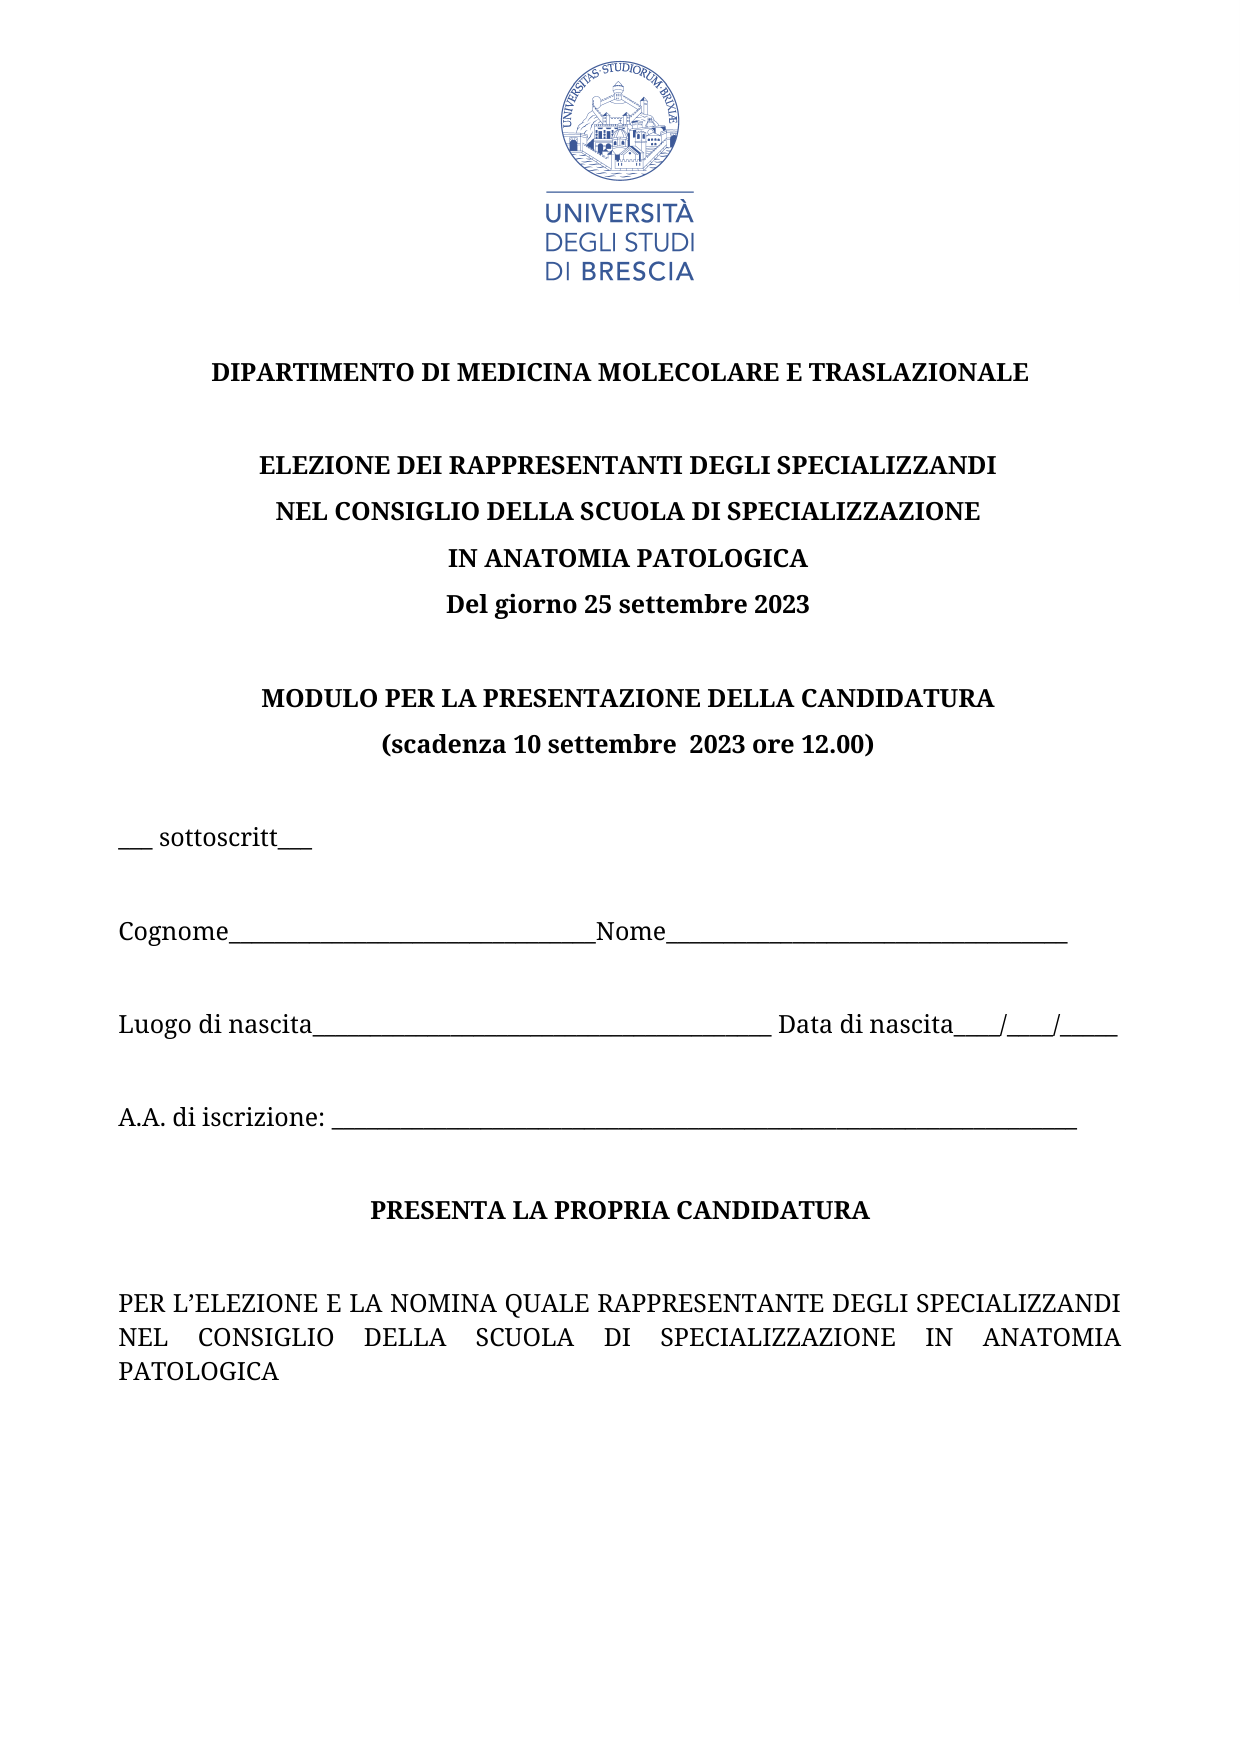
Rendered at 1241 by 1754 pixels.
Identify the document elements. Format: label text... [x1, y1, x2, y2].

text MODULO PER LA PRESENTAZIONE DELLA CANDIDATURA [162, 680, 1093, 714]
text IN ANATOMIA PATOLOGICA [162, 541, 1093, 575]
text ___ sottoscritt___ [118, 820, 1122, 854]
text NEL CONSIGLIO DELLA SCUOLA DI SPECIALIZZAZIONE [162, 494, 1093, 528]
picture [0, 0, 1240, 304]
text DIPARTIMENTO DI MEDICINA MOLECOLARE E TRASLAZIONALE [118, 354, 1122, 388]
text Luogo di nascita________________________________________ Data di nascita____/____/_____ [118, 1006, 1122, 1040]
text (scadenza 10 settembre 2023 ore 12.00) [162, 727, 1093, 761]
text ELEZIONE DEI RAPPRESENTANTI DEGLI SPECIALIZZANDI [162, 447, 1093, 482]
text Del giorno 25 settembre 2023 [162, 587, 1093, 621]
text A.A. di iscrizione: _________________________________________________________________ [118, 1099, 1122, 1133]
text PER L’ELEZIONE E LA NOMINA QUALE RAPPRESENTANTE DEGLI SPECIALIZZANDI NEL CONSIGLIO DELLA SCUOLA DI SPECIALIZZAZIONE IN ANATOMIA PATOLOGICA [118, 1286, 1122, 1388]
text Cognome________________________________Nome___________________________________ [118, 913, 1122, 947]
text PRESENTA LA PROPRIA CANDIDATURA [118, 1192, 1122, 1227]
